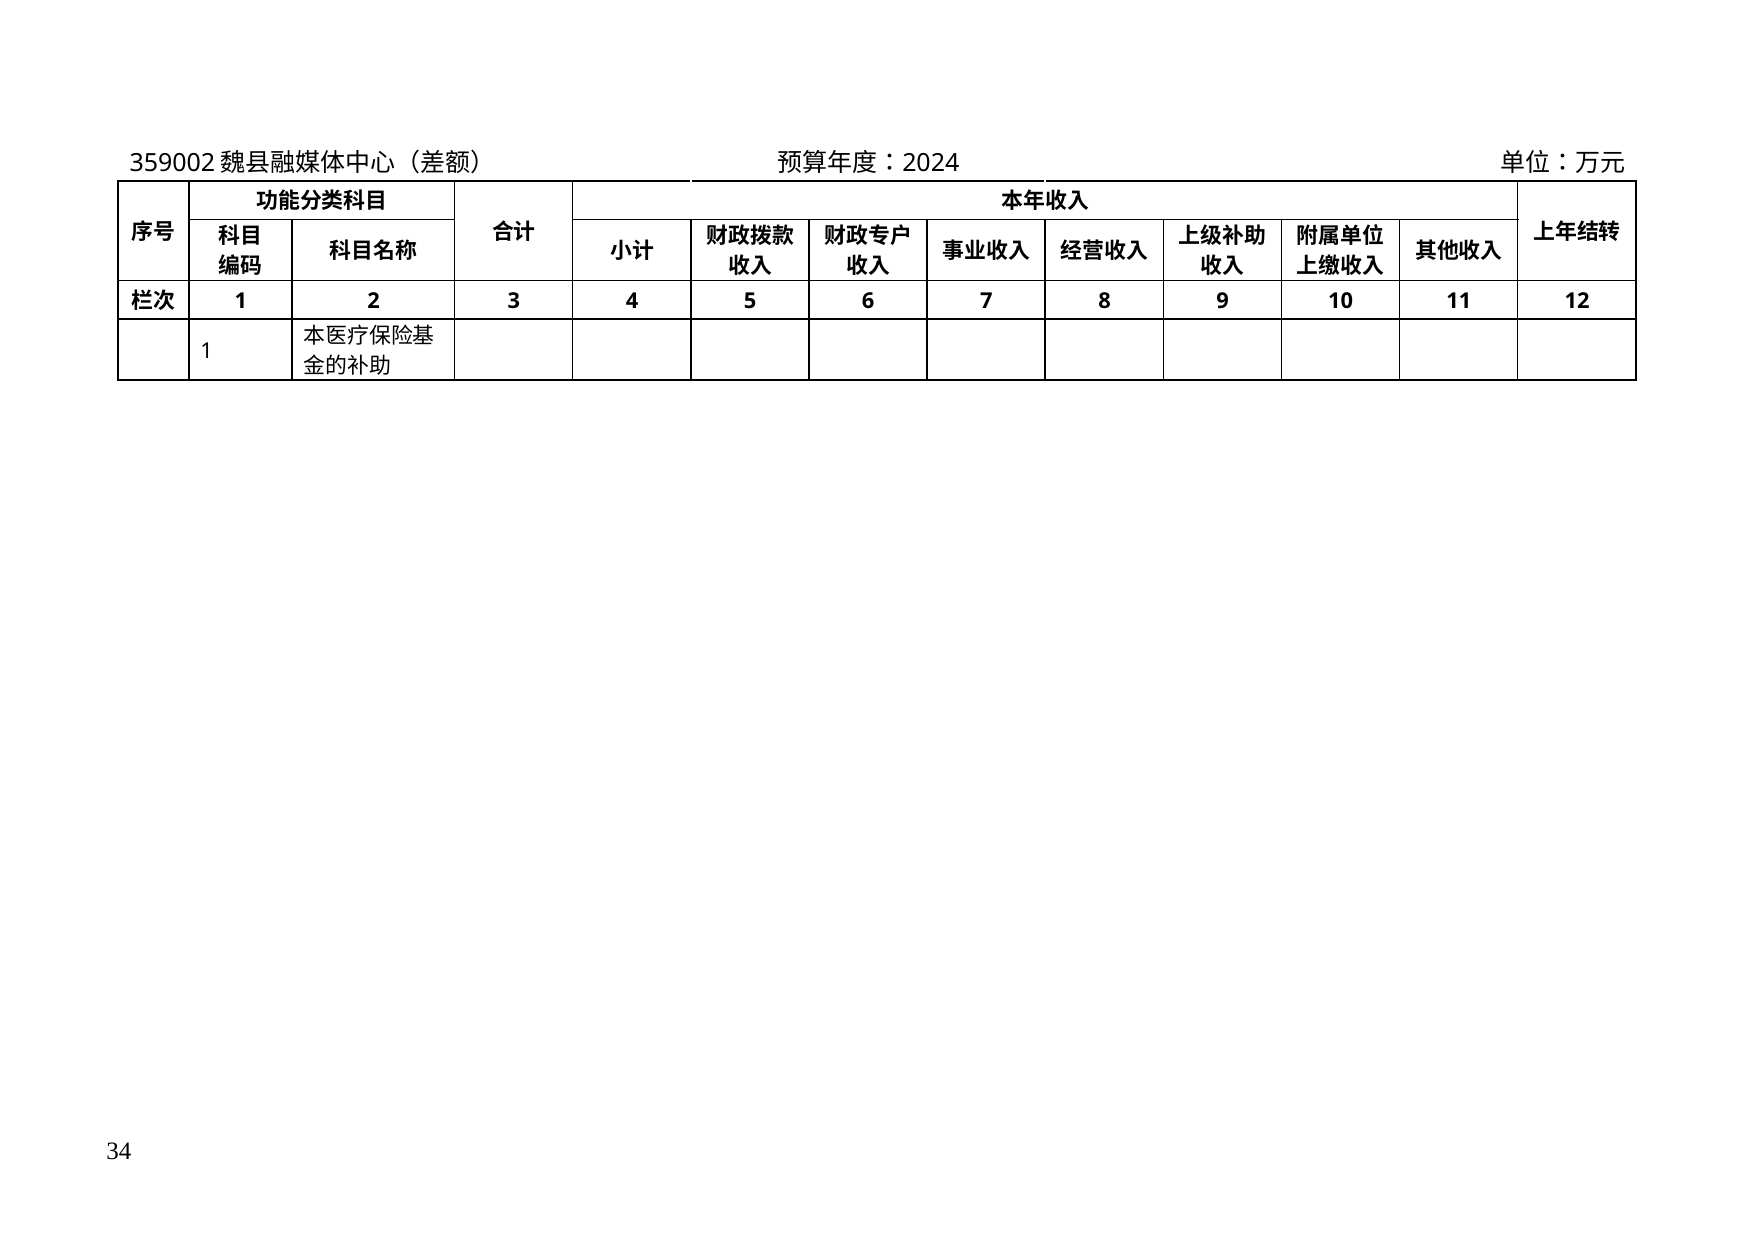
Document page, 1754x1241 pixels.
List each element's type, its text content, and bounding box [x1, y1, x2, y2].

table_header 359002魏县融媒体中心（差额） [119, 143, 690, 180]
table_cell 经营收入 [1046, 220, 1163, 280]
table_cell 4 [573, 281, 690, 318]
table_cell 7 [928, 281, 1044, 318]
table_cell 本年收入 [573, 182, 1517, 219]
table_cell 栏次 [119, 281, 188, 318]
table_cell 2 [293, 281, 454, 318]
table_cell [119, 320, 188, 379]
table_cell 9 [1164, 281, 1281, 318]
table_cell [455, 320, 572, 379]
table_cell 10 [1282, 281, 1399, 318]
table_cell 上年结转 [1518, 182, 1635, 280]
table_header 单位：万元 [1046, 143, 1635, 180]
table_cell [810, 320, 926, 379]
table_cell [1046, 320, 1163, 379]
table_cell 8 [1046, 281, 1163, 318]
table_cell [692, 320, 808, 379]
table_cell 12 [1518, 281, 1635, 318]
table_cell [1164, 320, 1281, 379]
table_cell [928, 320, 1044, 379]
table_cell 财政拨款 收入 [692, 220, 808, 280]
table_cell 事业收入 [928, 220, 1044, 280]
table_cell 科目 编码 [190, 220, 291, 280]
table_cell 科目名称 [293, 220, 454, 280]
table_cell 6 [810, 281, 926, 318]
table_cell 上级补助收入 [1164, 220, 1281, 280]
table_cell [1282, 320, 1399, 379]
table_header 预算年度：2024 [692, 143, 1044, 180]
table_cell 功能分类科目 [190, 182, 454, 219]
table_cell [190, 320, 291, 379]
table_cell 1 [190, 281, 291, 318]
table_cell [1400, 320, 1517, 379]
table_cell 小计 [573, 220, 690, 280]
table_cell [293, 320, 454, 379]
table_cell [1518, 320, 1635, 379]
table_cell 11 [1400, 281, 1517, 318]
table_cell 3 [455, 281, 572, 318]
table_cell 其他收入 [1400, 220, 1517, 280]
table_cell 附属单位上缴收入 [1282, 220, 1399, 280]
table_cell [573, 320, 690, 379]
table_cell 合计 [455, 182, 572, 280]
table_cell 财政专户 收入 [810, 220, 926, 280]
table_cell 序号 [119, 182, 188, 280]
table_cell 5 [692, 281, 808, 318]
